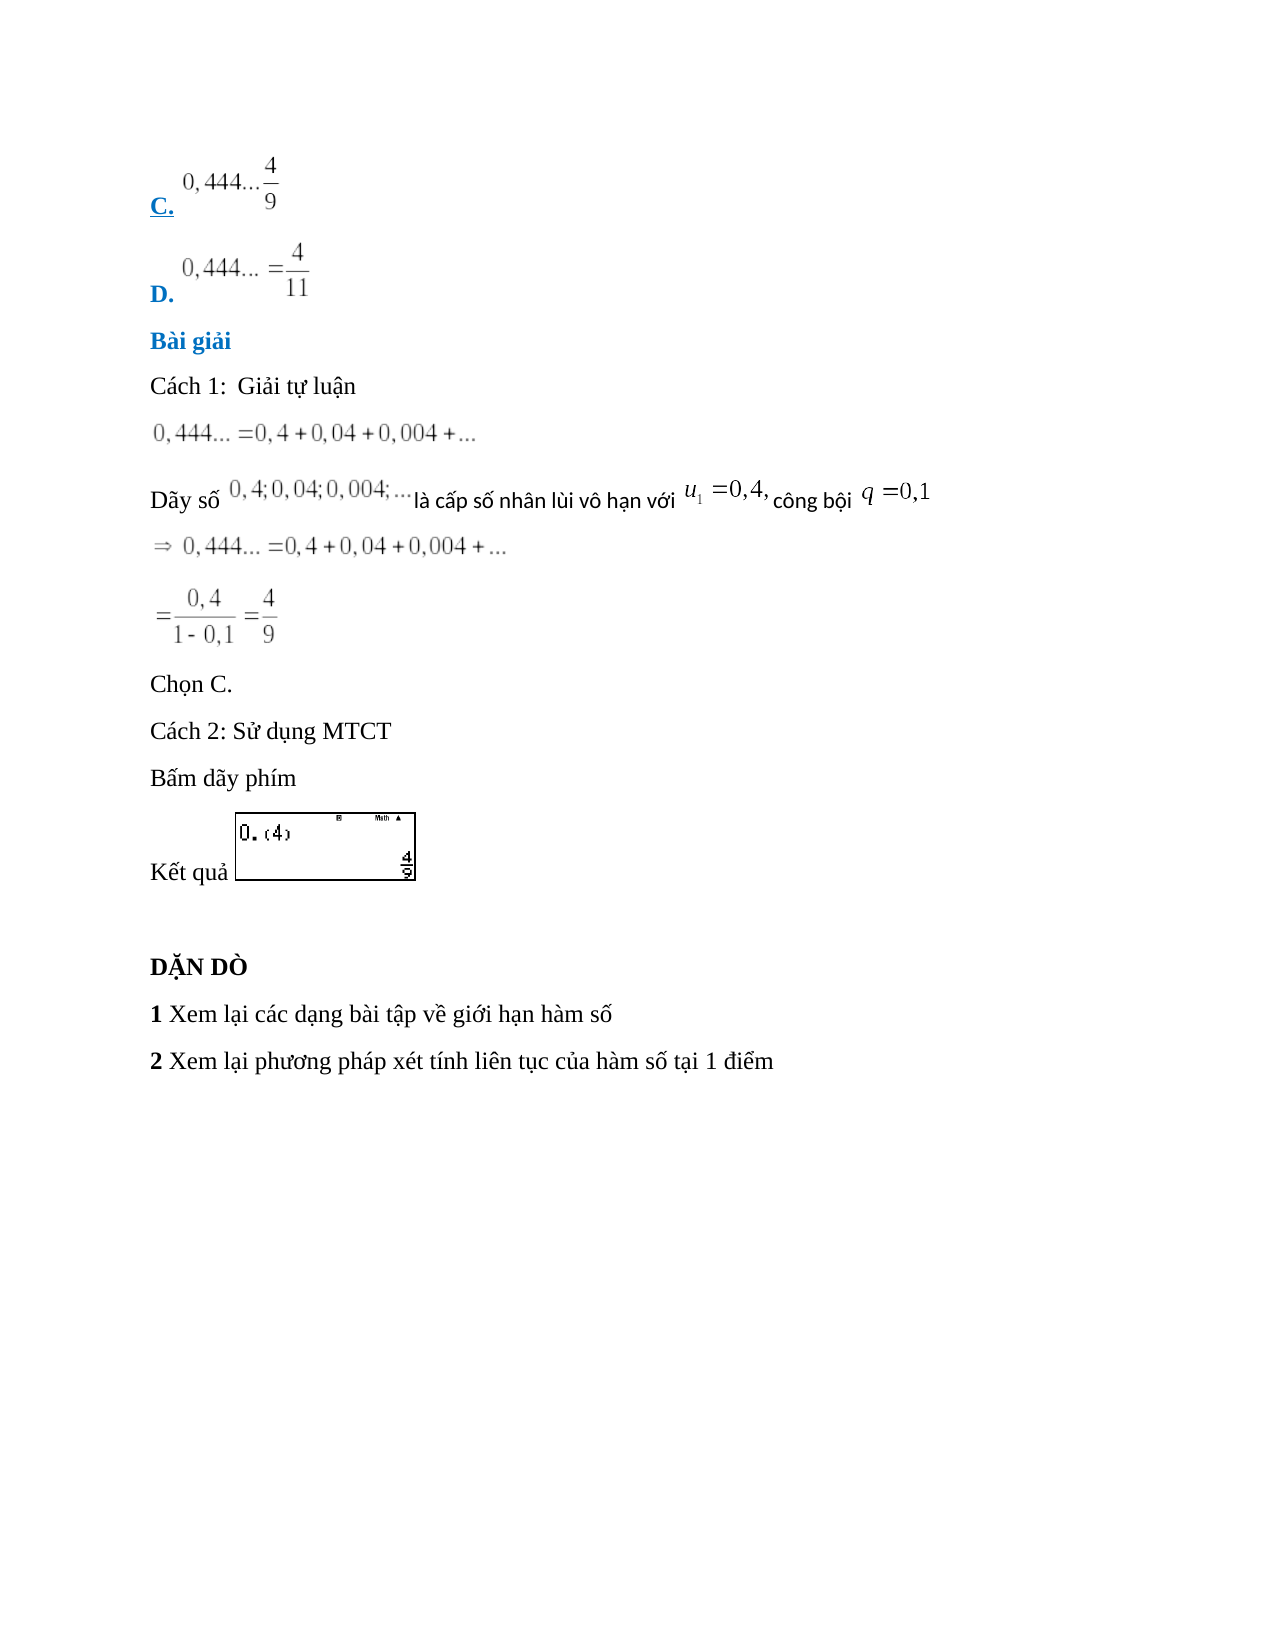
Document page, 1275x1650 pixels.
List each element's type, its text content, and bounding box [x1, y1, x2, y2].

text C. [150, 150, 1125, 219]
text 1 Xem lại các dạng bài tập về giới hạn hàm số [150, 999, 1125, 1027]
text Kết quả [150, 812, 1125, 886]
text 2 Xem lại phương pháp xét tính liên tục của hàm số tại 1 điểm [150, 1046, 1125, 1074]
text Dãy số là cấp số nhân lùi vô hạn với công bội [150, 471, 1125, 514]
text Bài giải [150, 326, 1125, 354]
text D. [150, 238, 1125, 307]
picture [236, 814, 414, 879]
text DẶN DÒ [150, 952, 1125, 980]
